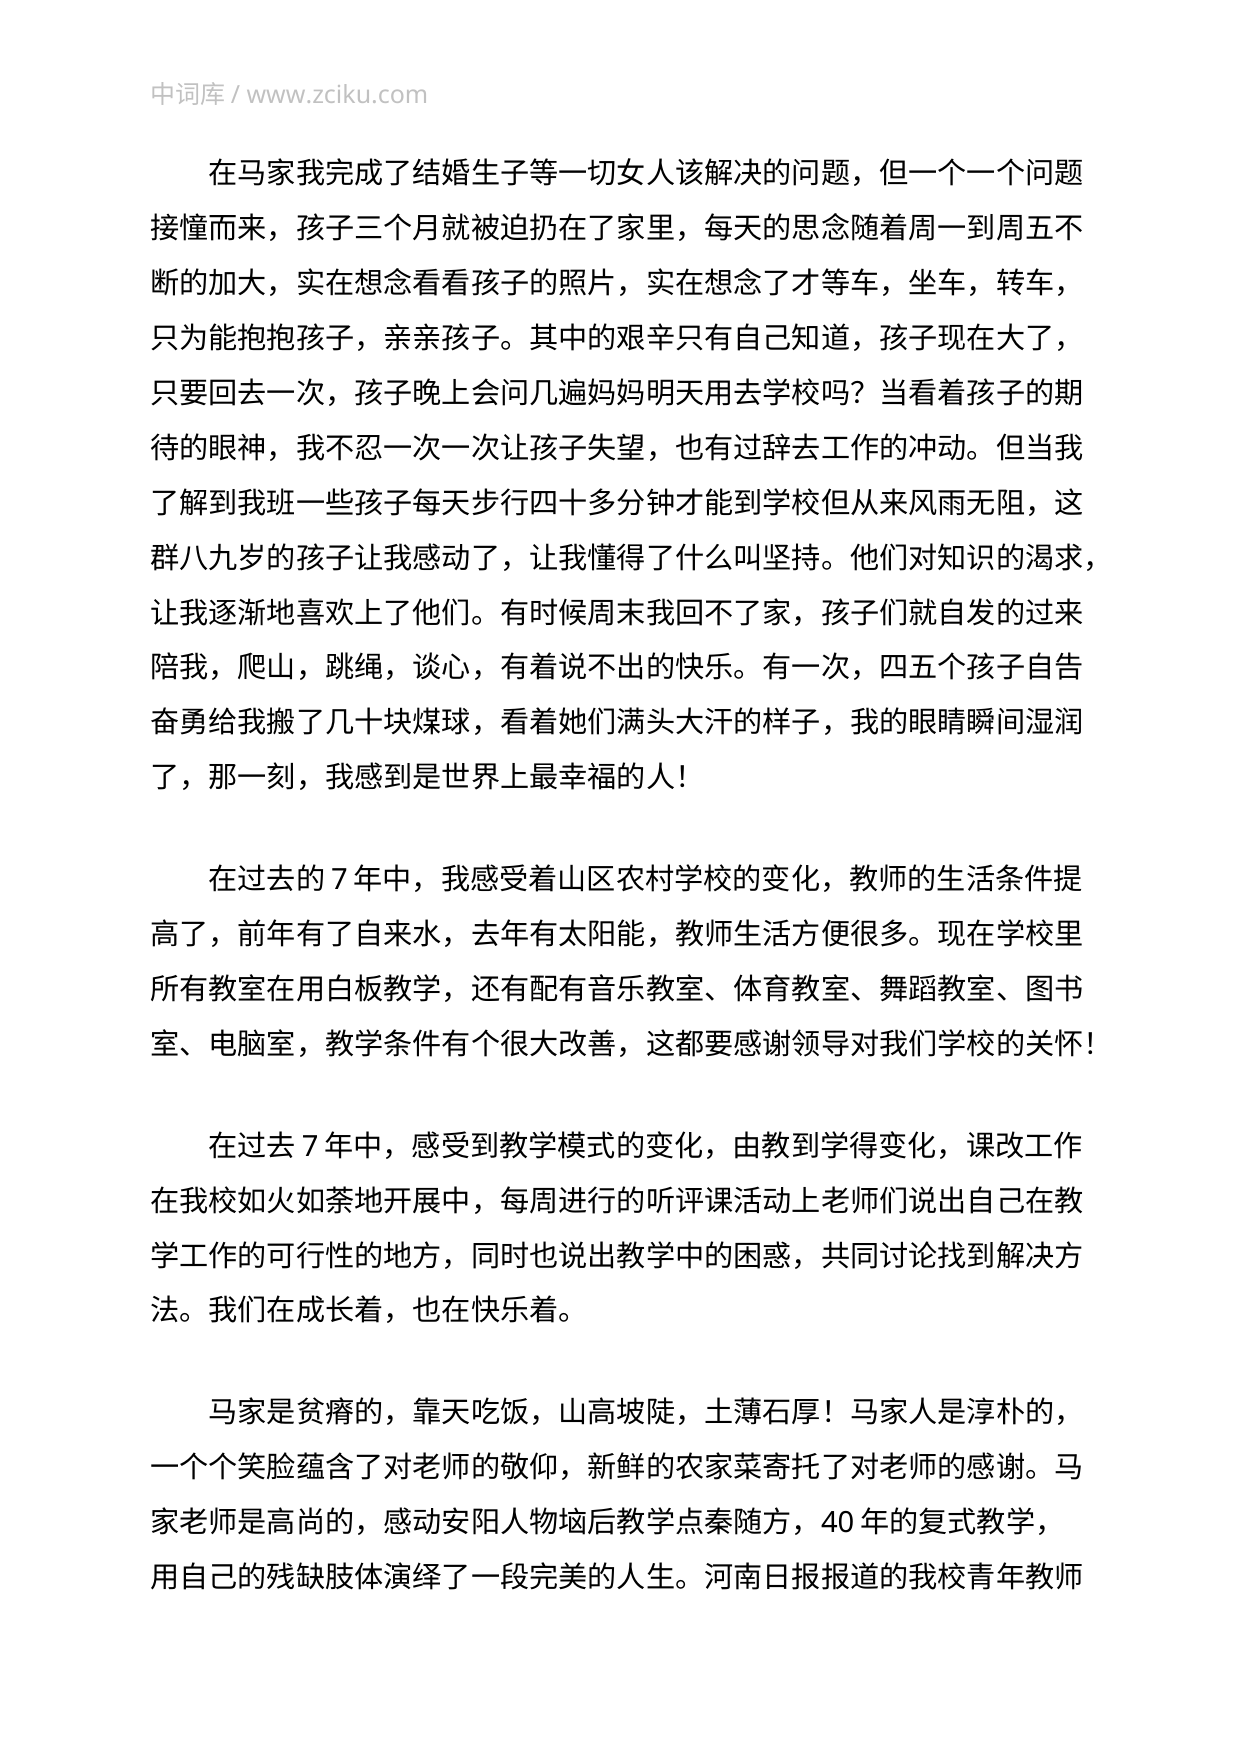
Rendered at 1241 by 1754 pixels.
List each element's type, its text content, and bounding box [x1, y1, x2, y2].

text 在过去的7年中，我感受着山区农村学校的变化，教师的生活条件提高了，前年有了自来水，去年有太阳能，教师生活方便很多。现在学校里所有教室在用白板教学，还有配有音乐教室、体育教室、舞蹈教室、图书室、电脑室，教学条件有个很大改善，这都要感谢领导对我们学校的关怀！ [150, 856, 1090, 1063]
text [150, 1389, 1090, 1596]
text 在过去7年中，感受到教学模式的变化，由教到学得变化，课改工作在我校如火如荼地开展中，每周进行的听评课活动上老师们说出自己在教学工作的可行性的地方，同时也说出教学中的困惑，共同讨论找到解决方法。我们在成长着，也在快乐着。 [150, 1122, 1090, 1329]
text 在马家我完成了结婚生子等一切女人该解决的问题，但一个一个问题接憧而来，孩子三个月就被迫扔在了家里，每天的思念随着周一到周五不断的加大，实在想念看看孩子的照片，实在想念了才等车，坐车，转车，只为能抱抱孩子，亲亲孩子。其中的艰辛只有自己知道，孩子现在大了，只要回去一次，孩子晚上会问几遍妈妈明天用去学校吗？当看着孩子的期待的眼神，我不忍一次一次让孩子失望，也有过辞去工作的冲动。但当我了解到我班一些孩子每天步行四十多分钟才能到学校但从来风雨无阻，这群八九岁的孩子让我感动了，让我懂得了什么叫坚持。他们对知识的渴求，让我逐渐地喜欢上了他们。有时候周末我回不了家，孩子们就自发的过来陪我，爬山，跳绳，谈心，有着说不出的快乐。有一次，四五个孩子自告奋勇给我搬了几十块煤球，看着她们满头大汗的样子，我的眼睛瞬间湿润了，那一刻，我感到是世界上最幸福的人！ [150, 150, 1090, 796]
